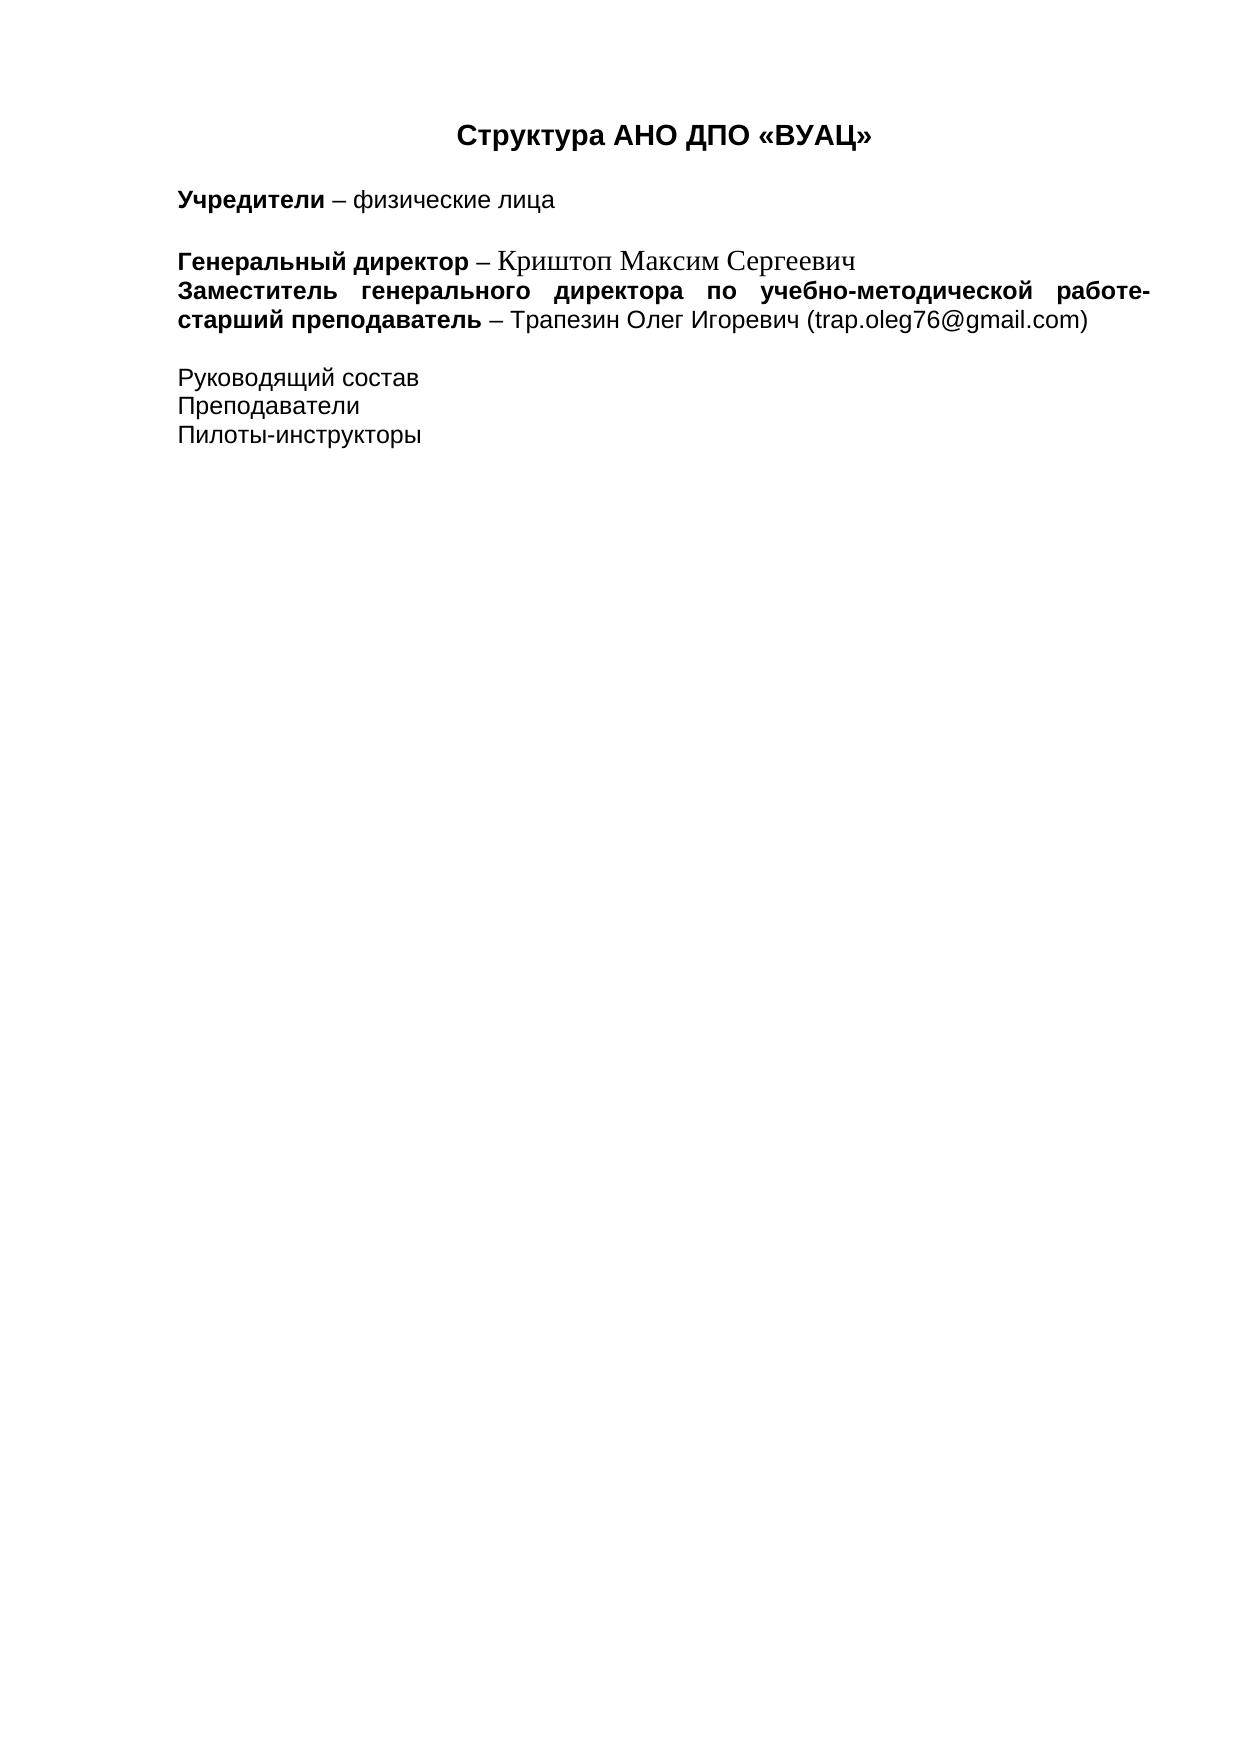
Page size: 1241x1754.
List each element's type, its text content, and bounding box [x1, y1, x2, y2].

text Заместитель генерального директора по учебно-методической работе-старший преподаватель – Трапезин Олег Игоревич (trap.oleg76@gmail.com) [177, 276, 1152, 334]
text Руководящий состав [177, 362, 1152, 391]
text Преподаватели [177, 391, 1152, 420]
text Генеральный директор – Криштоп Максим Сергеевич [177, 243, 1152, 276]
text Пилоты-инструкторы [177, 420, 1152, 449]
text Структура АНО ДПО «ВУАЦ» [177, 118, 1152, 152]
text Учредители – физические лица [177, 185, 1152, 214]
